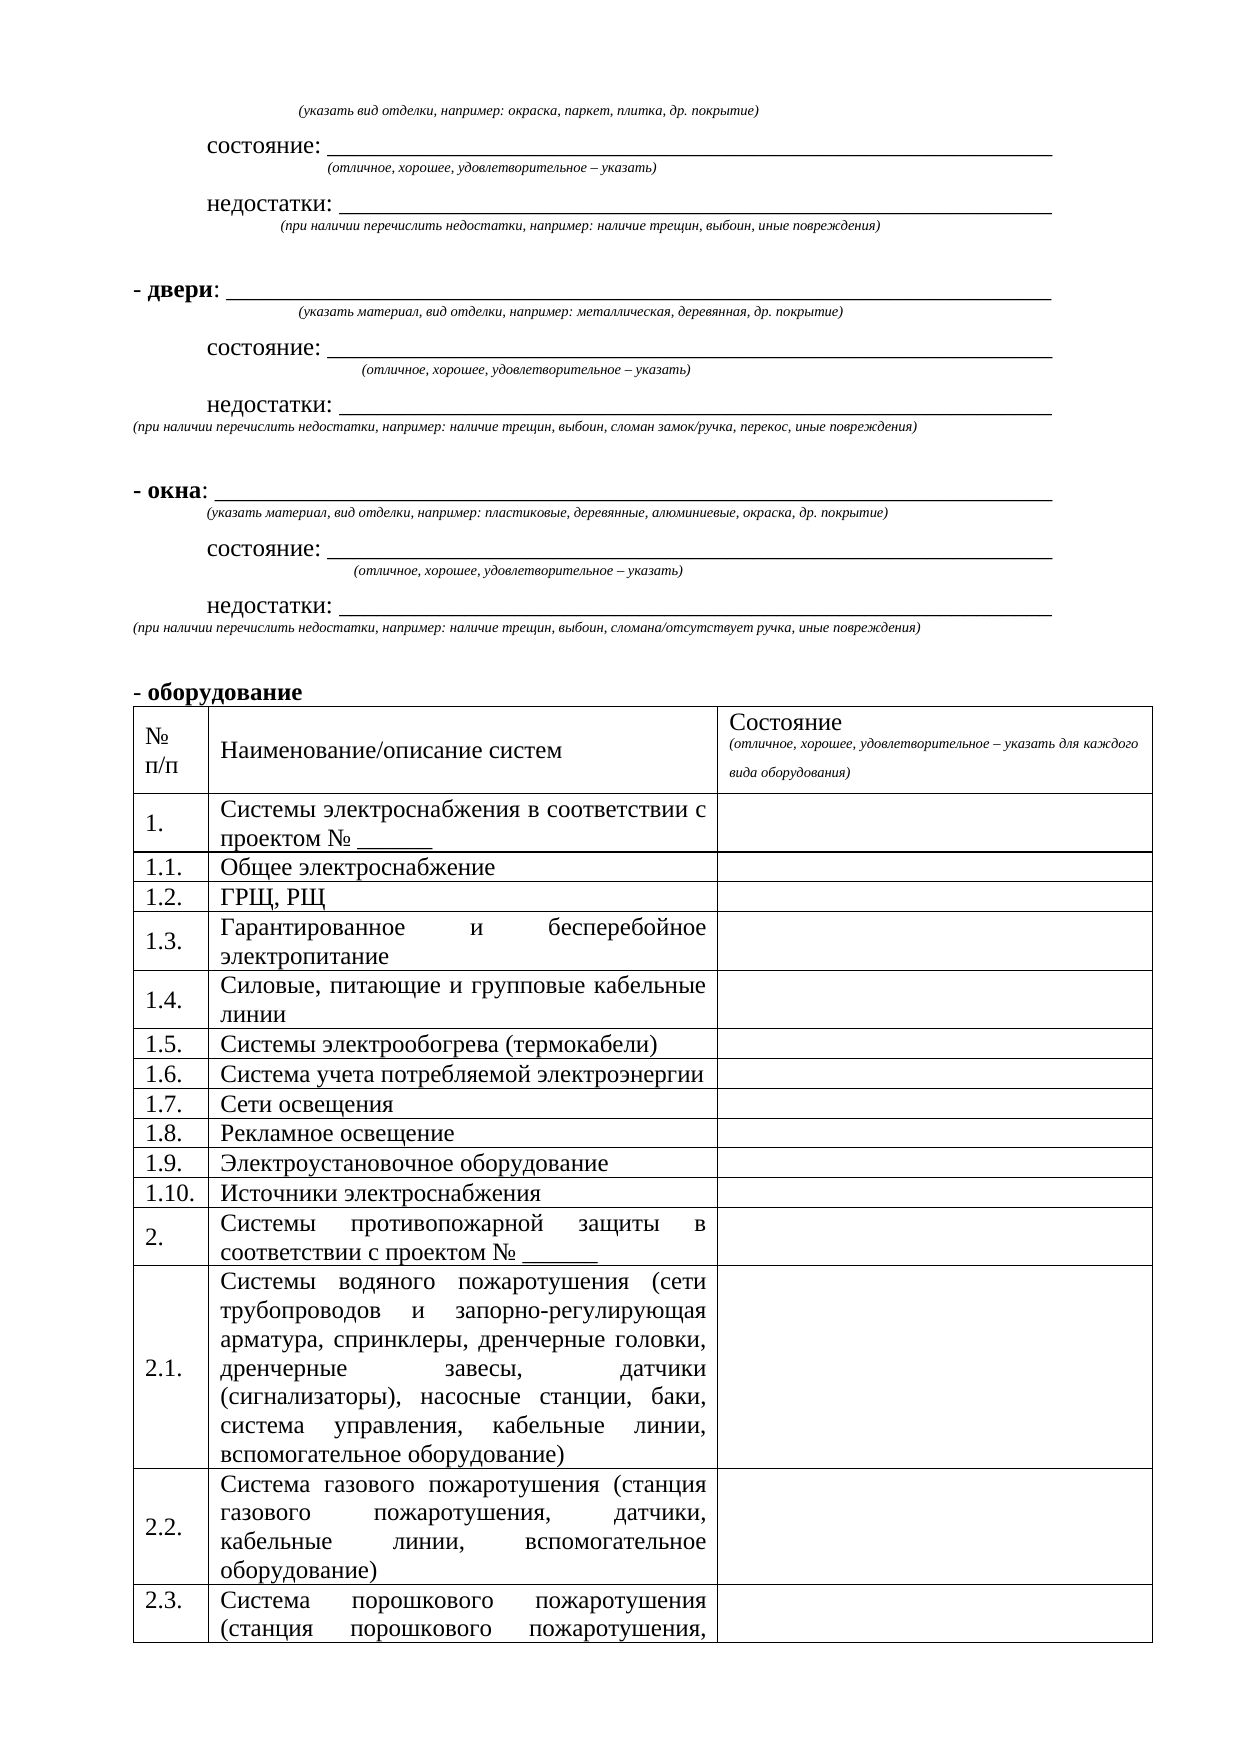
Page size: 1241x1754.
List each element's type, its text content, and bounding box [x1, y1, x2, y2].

table_cell 1.7. [134, 1089, 208, 1117]
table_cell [209, 1585, 717, 1642]
table_cell Системы электрообогрева (термокабели) [209, 1029, 717, 1058]
table_cell Системы водяного пожаротушения (сети трубопроводов и запорно-регулирующая арматура, спринклеры, дренчерные головки, дренчерные завесы, датчики (сигнализаторы), насосные станции, баки, система управления, кабельные линии, вспомогательное оборудование) [209, 1266, 717, 1468]
text недостатки: _________________________________________________________ [133, 188, 1152, 217]
table_cell 1.4. [134, 971, 208, 1028]
table_cell 2.1. [134, 1266, 208, 1468]
text - оборудование [133, 677, 1152, 706]
table_cell ГРЩ, РЩ [209, 882, 717, 911]
text (отличное, хорошее, удовлетворительное – указать) [133, 562, 1152, 591]
text (отличное, хорошее, удовлетворительное – указать) [133, 159, 1152, 188]
text недостатки: _________________________________________________________ [133, 591, 1152, 619]
table_cell 1.3. [134, 912, 208, 969]
text состояние: __________________________________________________________ [133, 332, 1152, 361]
text - окна: ___________________________________________________________________ [133, 476, 1152, 504]
table_cell 1.8. [134, 1119, 208, 1147]
text состояние: __________________________________________________________ [133, 131, 1152, 159]
table_cell [718, 1469, 1152, 1584]
table_header Наименование/описание систем [209, 707, 717, 793]
table_cell 1.6. [134, 1059, 208, 1088]
table_cell 1.10. [134, 1178, 208, 1207]
table_cell 1.5. [134, 1029, 208, 1058]
text (отличное, хорошее, удовлетворительное – указать) [133, 361, 1152, 389]
table_cell 1. [134, 794, 208, 851]
table_cell 1.2. [134, 882, 208, 911]
text состояние: __________________________________________________________ [133, 533, 1152, 562]
table_cell Рекламное освещение [209, 1119, 717, 1147]
table_cell [718, 1029, 1152, 1058]
table_cell 2.2. [134, 1469, 208, 1584]
table_cell [718, 1119, 1152, 1147]
table_cell Система учета потребляемой электроэнергии [209, 1059, 717, 1088]
text - двери: __________________________________________________________________ [133, 274, 1152, 303]
table_cell 2.3. [134, 1585, 208, 1642]
table_cell Общее электроснабжение [209, 853, 717, 881]
table_cell [718, 1208, 1152, 1265]
table_cell [718, 882, 1152, 911]
table_cell Источники электроснабжения [209, 1178, 717, 1207]
text (при наличии перечислить недостатки, например: наличие трещин, выбоин, иные повреждения) [133, 217, 1152, 246]
table_cell [718, 1089, 1152, 1117]
table_cell 1.1. [134, 853, 208, 881]
table_cell [718, 1178, 1152, 1207]
table_cell Гарантированное и бесперебойное электропитание [209, 912, 717, 969]
table_cell [718, 1059, 1152, 1088]
table_cell Электроустановочное оборудование [209, 1148, 717, 1177]
table_cell [718, 1585, 1152, 1642]
table_cell [718, 853, 1152, 881]
table_cell 1.9. [134, 1148, 208, 1177]
table_cell 2. [134, 1208, 208, 1265]
table_cell [718, 794, 1152, 851]
table_cell [718, 971, 1152, 1028]
text (при наличии перечислить недостатки, например: наличие трещин, выбоин, сломана/отсутствует ручка, иные повреждения) [133, 619, 1152, 648]
table_cell Силовые, питающие и групповые кабельные линии [209, 971, 717, 1028]
text (указать вид отделки, например: окраска, паркет, плитка, др. покрытие) [133, 102, 1152, 131]
table_cell [718, 912, 1152, 969]
table_cell Системы электроснабжения в соответствии с проектом № ______ [209, 794, 717, 851]
table_cell Система газового пожаротушения (станция газового пожаротушения, датчики, кабельные линии, вспомогательное оборудование) [209, 1469, 717, 1584]
text недостатки: _________________________________________________________ [133, 389, 1152, 418]
table_cell Системы противопожарной защиты в соответствии с проектом № ______ [209, 1208, 717, 1265]
text (указать материал, вид отделки, например: металлическая, деревянная, др. покрытие) [133, 303, 1152, 332]
table_header № п/п [134, 707, 208, 793]
table_cell [718, 1148, 1152, 1177]
table_cell [718, 1266, 1152, 1468]
text (указать материал, вид отделки, например: пластиковые, деревянные, алюминиевые, окраска, др. покрытие) [133, 504, 1152, 533]
table_cell Сети освещения [209, 1089, 717, 1117]
table_header Состояние (отличное, хорошее, удовлетворительное – указать для каждого вида оборудования) [718, 707, 1152, 793]
text (при наличии перечислить недостатки, например: наличие трещин, выбоин, сломан замок/ручка, перекос, иные повреждения) [133, 418, 1152, 447]
